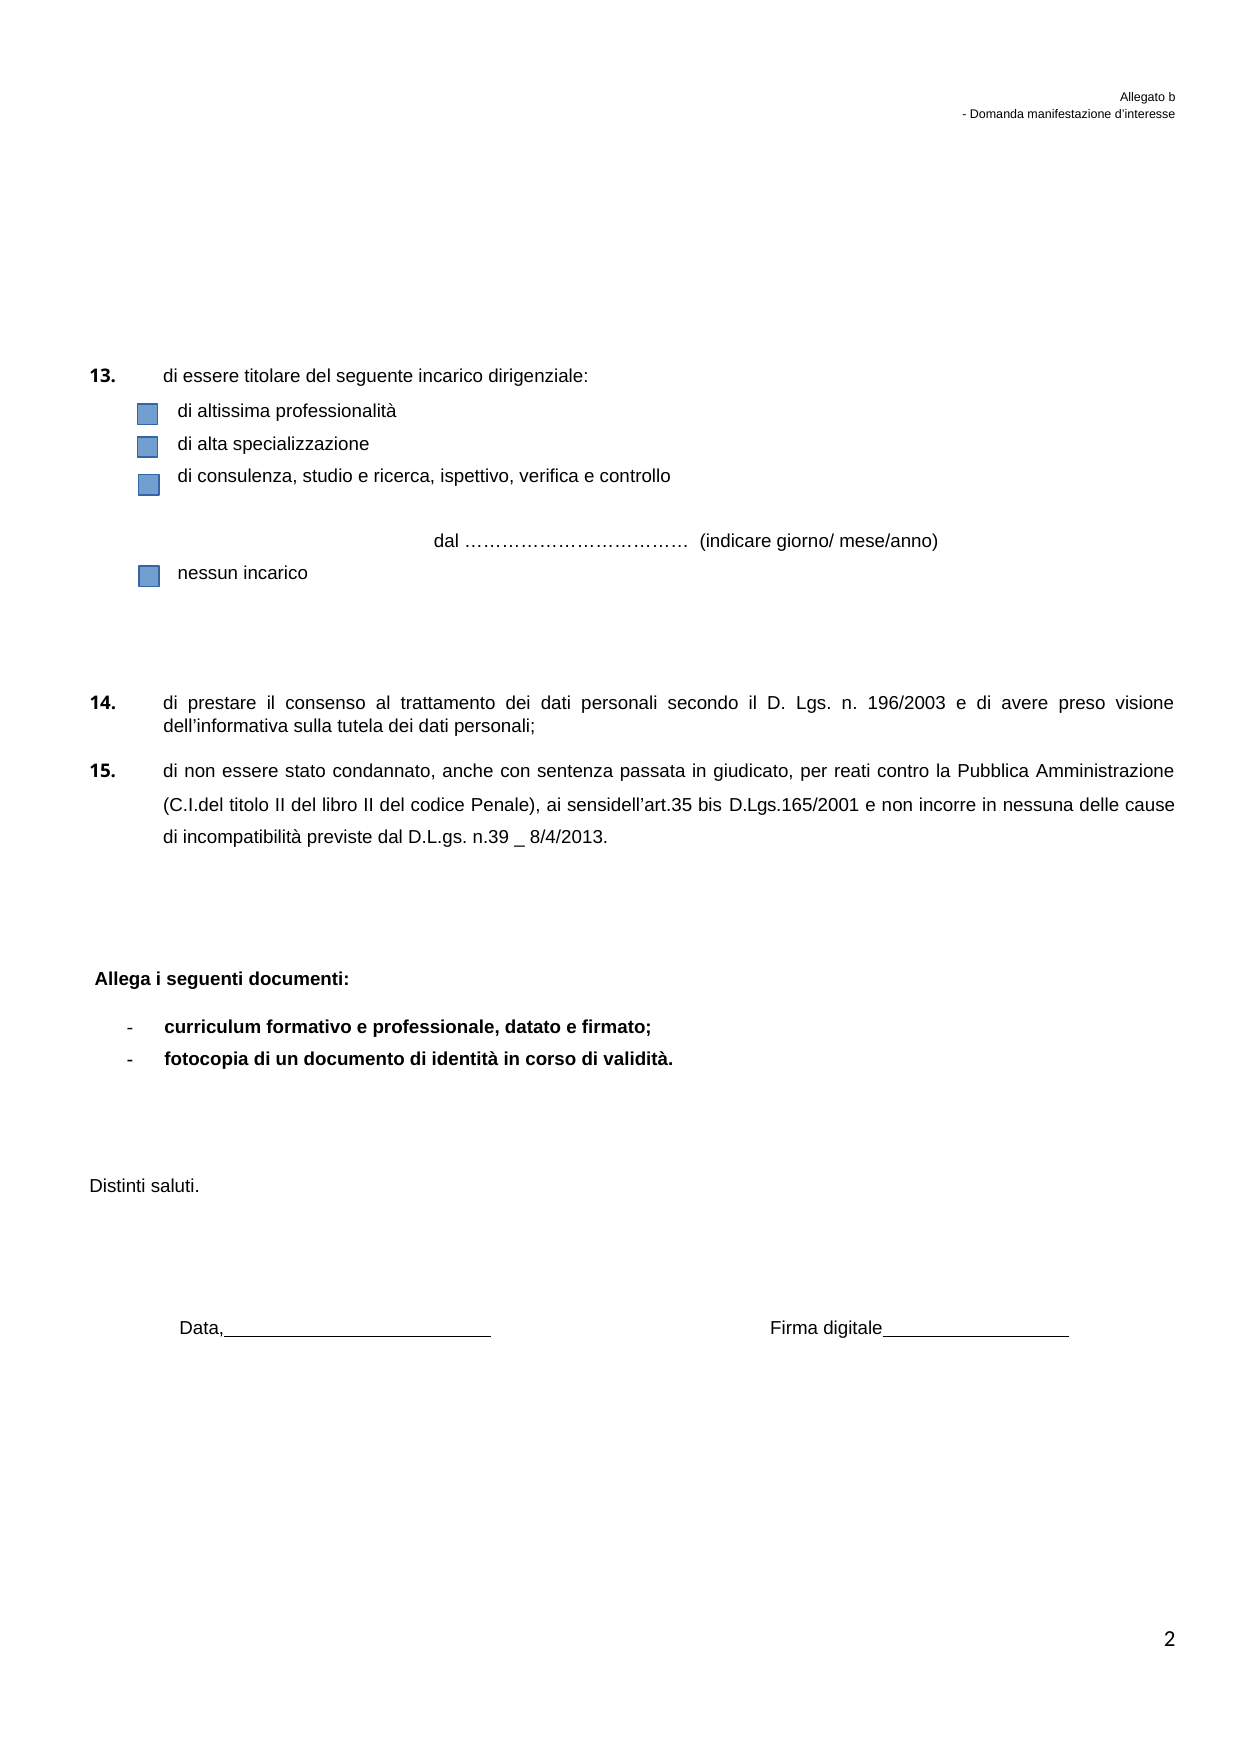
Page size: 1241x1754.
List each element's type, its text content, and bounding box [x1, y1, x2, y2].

subtitle curriculum formativo e professionale, datato e firmato; [127, 1015, 1175, 1037]
text Allega i seguenti documenti: [89, 968, 1175, 990]
text Distinti saluti. [89, 1175, 1175, 1197]
list di consulenza, studio e ricerca, ispettivo, verifica e controllo [177, 465, 1175, 487]
list di altissima professionalità [140, 400, 1175, 422]
list dal ……………………………… (indicare giorno/ mese/anno) [362, 530, 1175, 551]
list di alta specializzazione [140, 433, 1175, 454]
list di prestare il consenso al trattamento dei dati personali secondo il D. Lgs. n. 196/2003 e di avere preso visione dell’informativa sulla tutela dei dati personali; [89, 689, 1175, 736]
list di essere titolare del seguente incarico dirigenziale: [89, 362, 1175, 388]
text Data, Firma digitale [179, 1317, 1175, 1338]
list nessun incarico [177, 562, 1175, 584]
list di non essere stato condannato, anche con sentenza passata in giudicato, per reati contro la Pubblica Amministrazione (C.I.del titolo II del libro II del codice Penale), ai sensidell’art.35 bis D.Lgs.165/2001 e non incorre in nessuna delle cause di incompatibilità previste dal D.L.gs. n.39 _ 8/4/2013. [89, 758, 1175, 848]
list fotocopia di un documento di identità in corso di validità. [127, 1048, 1175, 1069]
